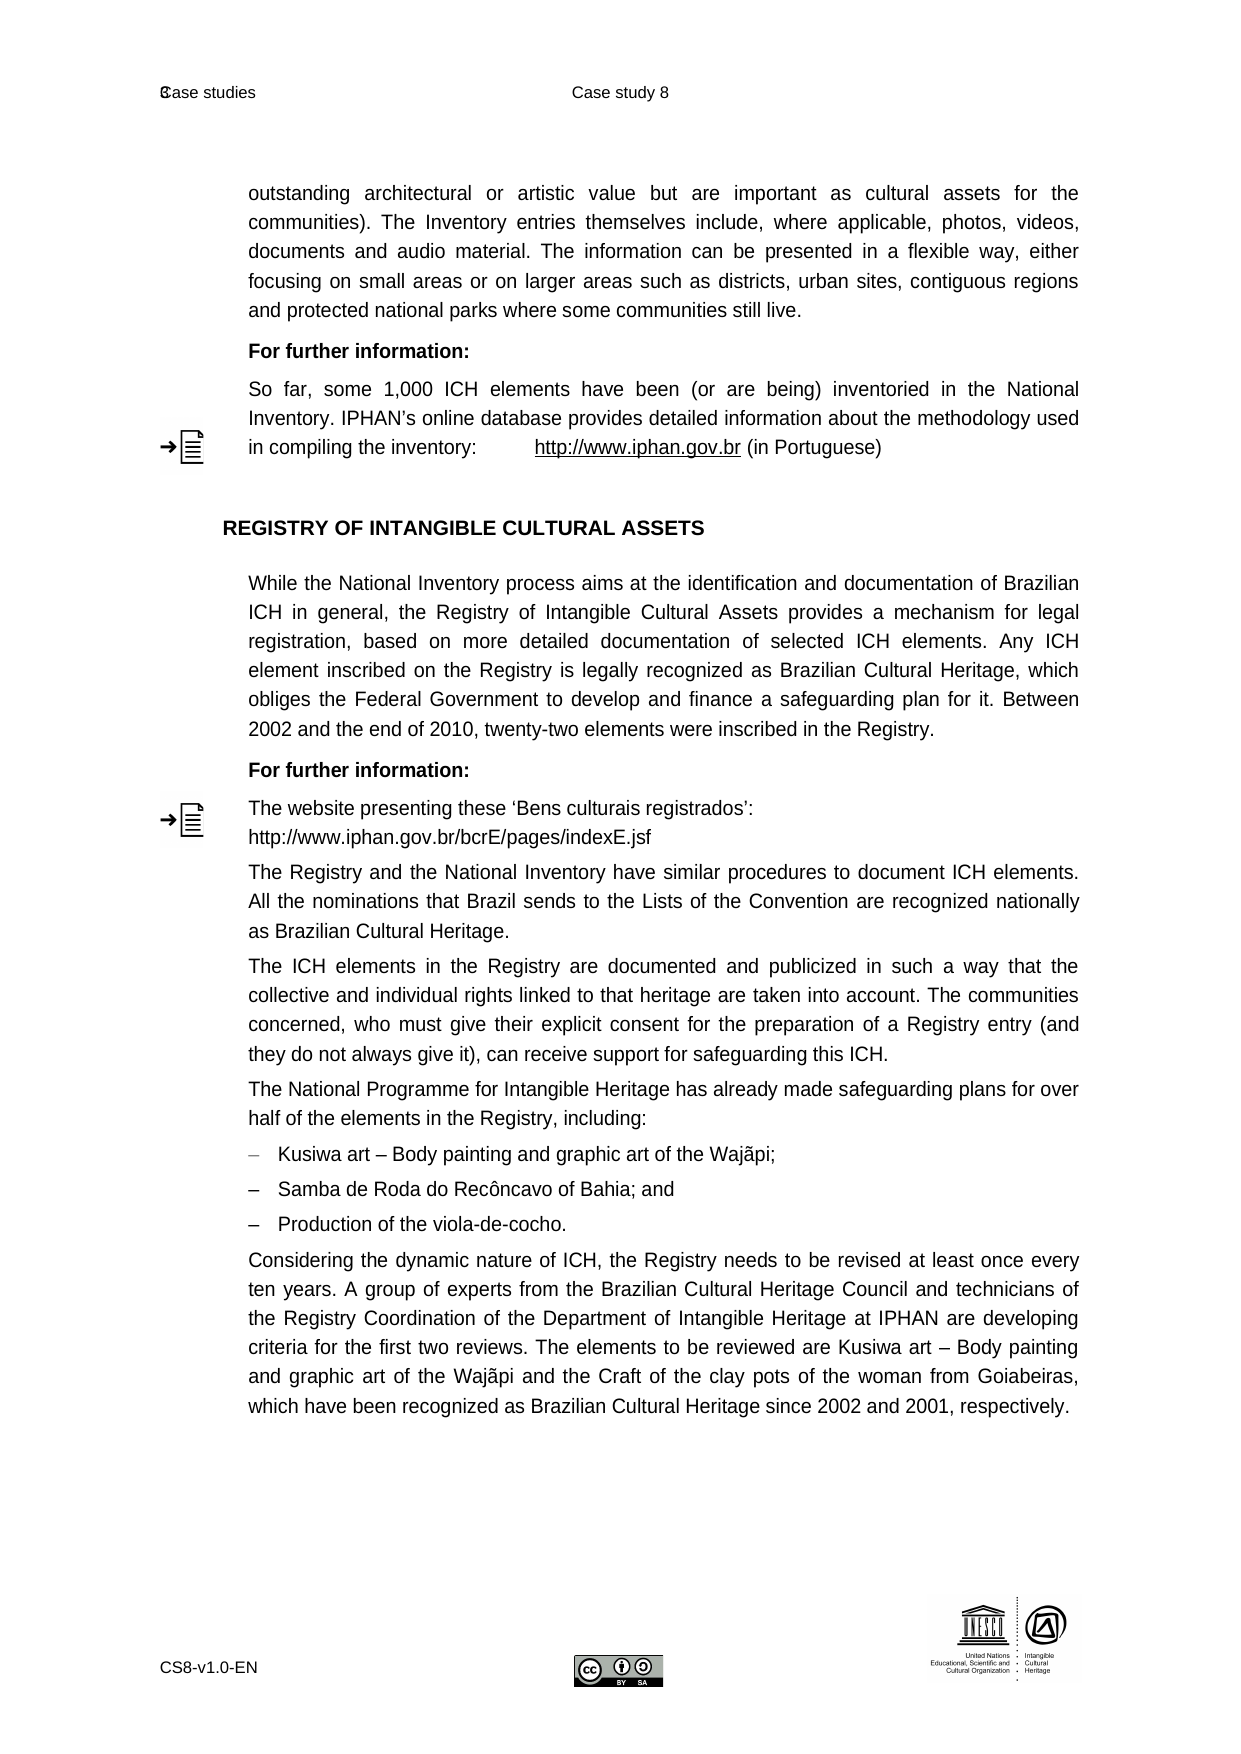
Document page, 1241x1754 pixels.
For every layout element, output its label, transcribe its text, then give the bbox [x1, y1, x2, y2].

text The National Programme for Intangible Heritage has already made safeguarding plans for over half of the elements in the Registry, including: [248, 1073, 1081, 1131]
text While the National Inventory process aims at the identification and documentation of Brazilian ICH in general, the Registry of Intangible Cultural Assets provides a mechanism for legal registration, based on more detailed documentation of selected ICH elements. Any ICH element inscribed on the Registry is legally recognized as Brazilian Cultural Heritage, which obliges the Federal Government to develop and finance a safeguarding plan for it. Between 2002 and the end of 2010, twenty-two elements were inscribed in the Registry. [248, 567, 1081, 742]
picture [159, 791, 204, 848]
text The website presenting these ‘Bens culturais registrados’: http://www.iphan.gov.br/bcrE/pages/indexE.jsf [248, 792, 1081, 850]
picture [927, 1594, 1082, 1683]
subtitle Registry of Intangible Cultural Assets [159, 511, 1081, 542]
text The Registry and the National Inventory have similar procedures to document ICH elements. All the nominations that Brazil sends to the Lists of the Convention are recognized nationally as Brazilian Cultural Heritage. [248, 856, 1081, 944]
text Considering the dynamic nature of ICH, the Registry needs to be revised at least once every ten years. A group of experts from the Brazilian Cultural Heritage Council and technicians of the Registry Coordination of the Department of Intangible Heritage at IPHAN are developing criteria for the first two reviews. The elements to be reviewed are Kusiwa art – Body painting and graphic art of the Wajãpi and the Craft of the clay pots of the woman from Goiabeiras, which have been recognized as Brazilian Cultural Heritage since 2002 and 2001, respectively. [248, 1244, 1081, 1419]
text Samba de Roda do Recôncavo of Bahia; and [248, 1173, 1081, 1202]
text Production of the viola-de-cocho. [248, 1208, 1081, 1238]
text So far, some 1,000 ICH elements have been (or are being) inventoried in the National Inventory. IPHAN’s online database provides detailed information about the methodology used in compiling the inventory: http://www.iphan.gov.br (in Portuguese) [248, 373, 1081, 461]
text Kusiwa art – Body painting and graphic art of the Wajãpi; [248, 1138, 1081, 1167]
picture [159, 417, 204, 475]
text For further information: [248, 336, 1081, 365]
text The ICH elements in the Registry are documented and publicized in such a way that the collective and individual rights linked to that heritage are taken into account. The communities concerned, who must give their explicit consent for the preparation of a Registry entry (and they do not always give it), can receive support for safeguarding this ICH. [248, 950, 1081, 1067]
text For further information: [248, 754, 1081, 783]
picture [574, 1655, 664, 1687]
